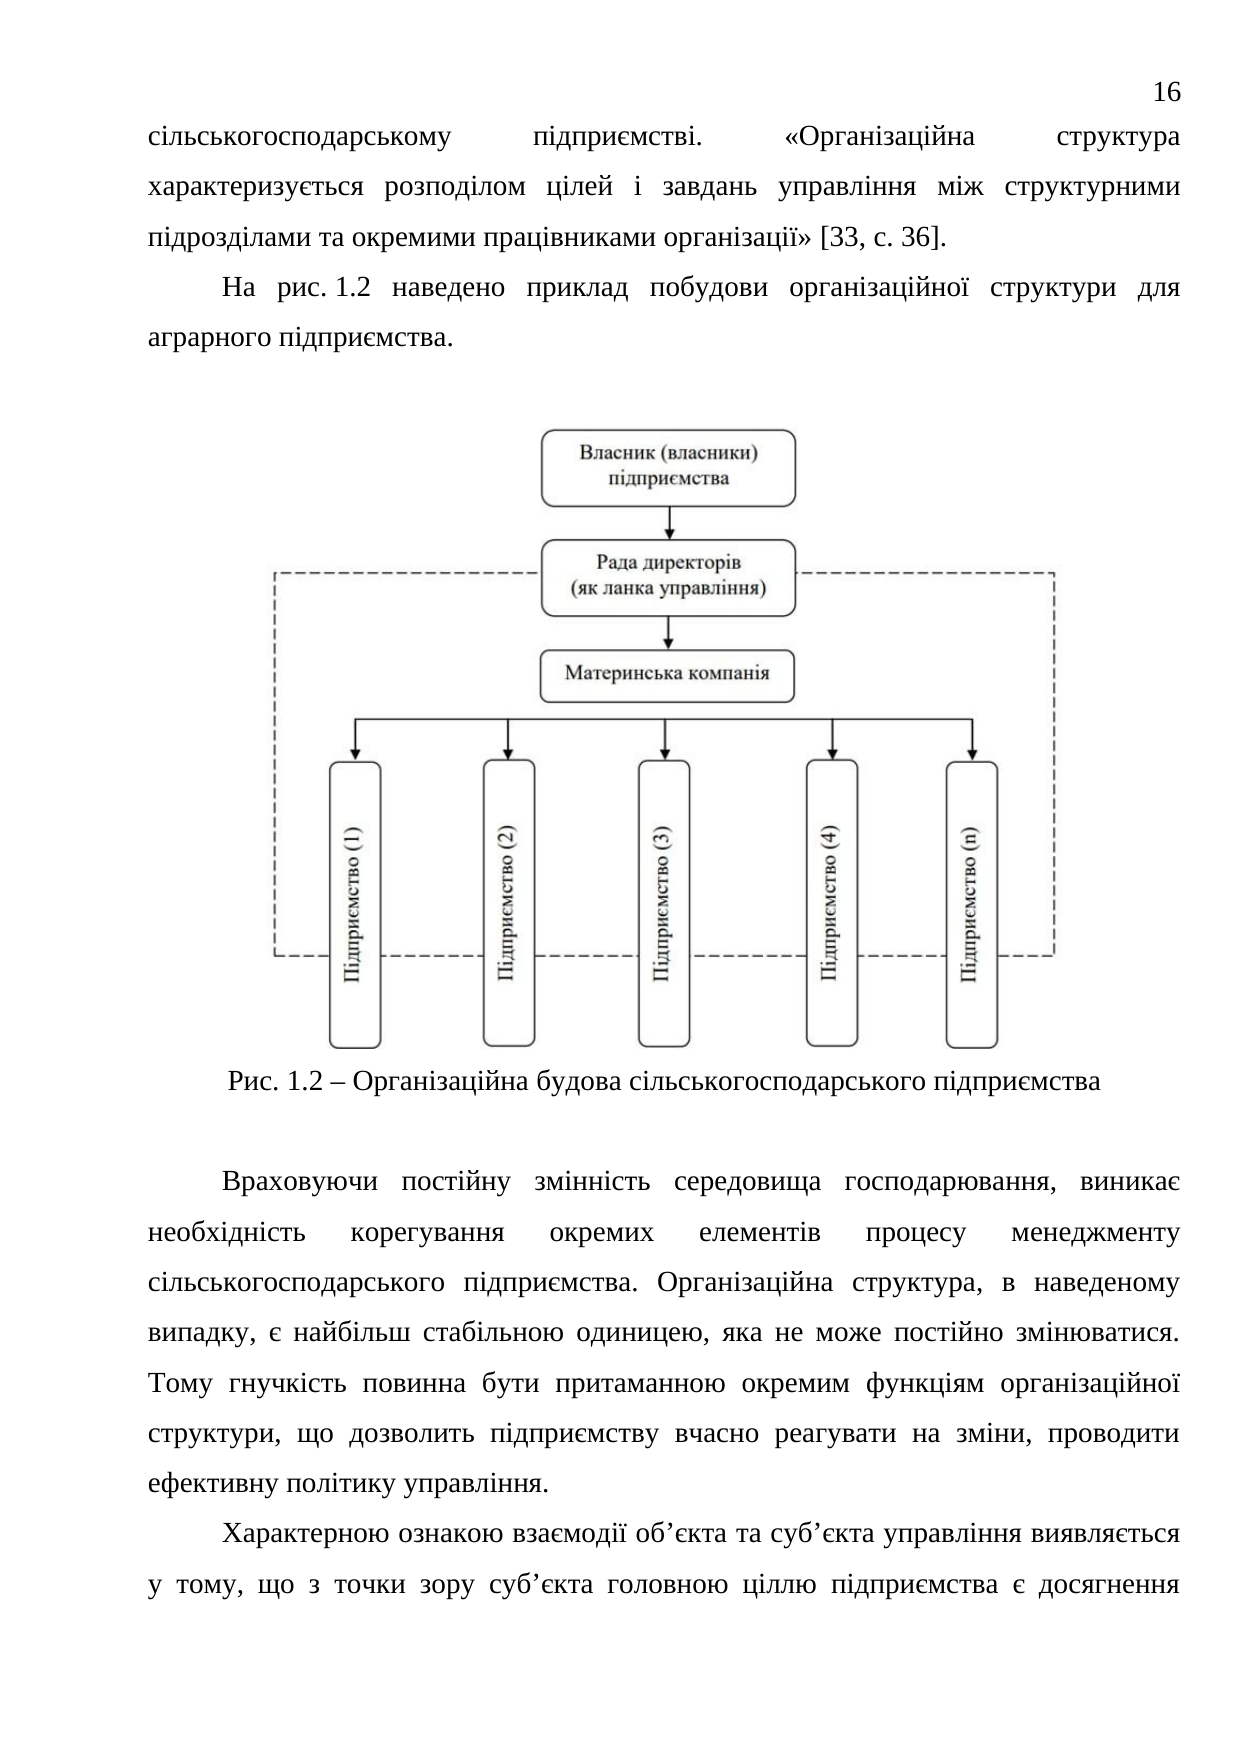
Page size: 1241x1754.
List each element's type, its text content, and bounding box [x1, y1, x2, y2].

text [148, 1516, 1181, 1599]
text Враховуючи постійну змінність середовища господарювання, виникає необхідність корегування окремих елементів процесу менеджменту сільськогосподарського підприємства. Організаційна структура, в наведеному випадку, є найбільш стабільною одиницею, яка не може постійно змінюватися. Тому гнучкість повинна бути притаманною окремим функціям організаційної структури, що дозволить підприємству вчасно реагувати на зміни, проводити ефективну політику управління. [148, 1163, 1181, 1499]
picture [266, 420, 1063, 1049]
text На рис. 1.2 наведено приклад побудови організаційної структури для аграрного підприємства. [148, 269, 1181, 353]
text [148, 118, 1181, 252]
text Рис. 1.2 – Організаційна будова сільськогосподарського підприємства [148, 1063, 1181, 1096]
